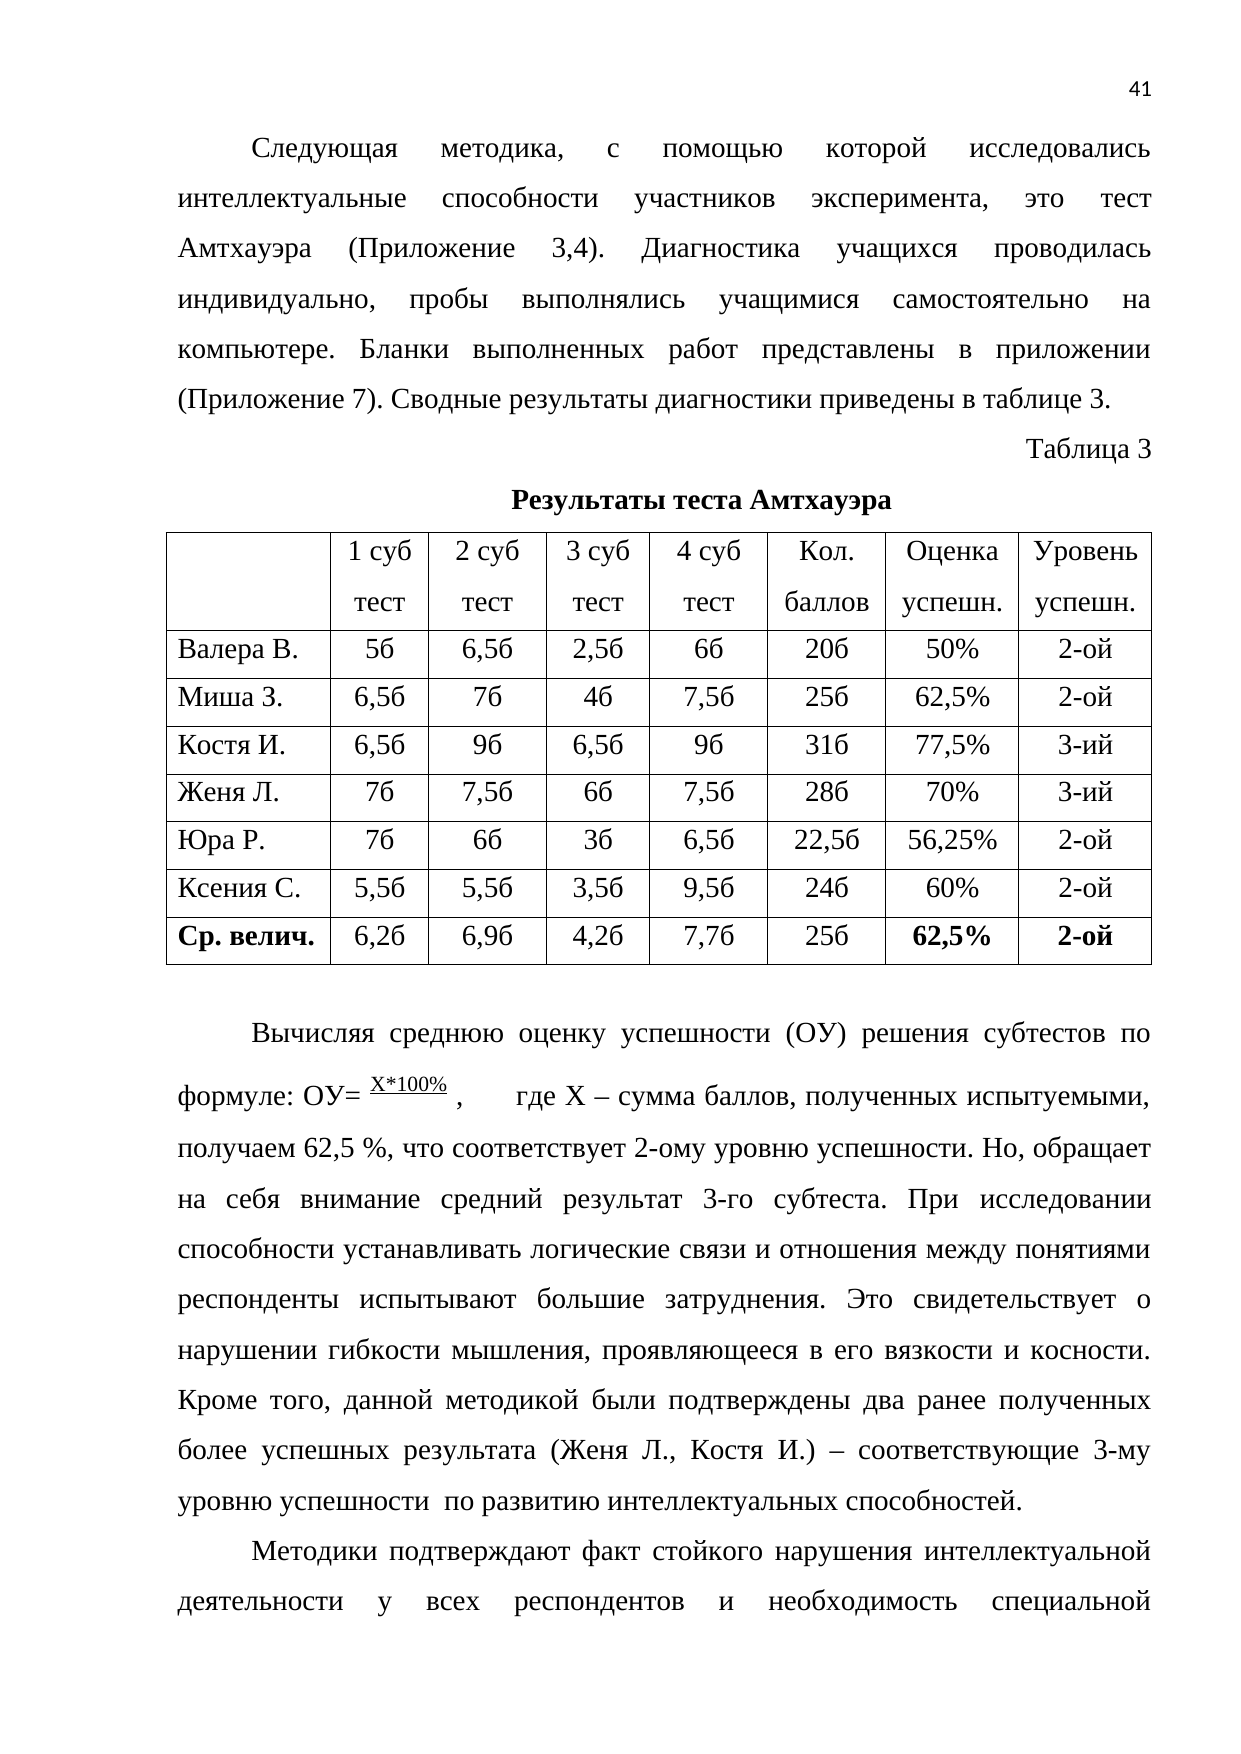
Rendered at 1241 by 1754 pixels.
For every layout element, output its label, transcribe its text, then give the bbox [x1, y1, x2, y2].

table_cell 56,25% [886, 822, 1018, 869]
table_cell 3-ий [1019, 727, 1151, 773]
text Следующая методика, с помощью которой исследовались интеллектуальные способности участников эксперимента, это тест Амтхауэра (Приложение 3,4). Диагностика учащихся проводилась индивидуально, пробы выполнялись учащимися самостоятельно на компьютере. Бланки выполненных работ представлены в приложении (Приложение 7). Сводные результаты диагностики приведены в таблице 3. [177, 130, 1152, 415]
table_cell 2-ой [1019, 870, 1151, 917]
table_cell 7,5б [650, 775, 767, 821]
table_cell 70% [886, 775, 1018, 821]
table_cell 7б [331, 775, 428, 821]
table_cell Юра Р. [167, 822, 330, 869]
table_cell 3б [547, 822, 649, 869]
table_cell 7б [429, 679, 546, 726]
table_cell 9б [650, 727, 767, 773]
table_cell 7,5б [650, 679, 767, 726]
table_cell 7б [331, 822, 428, 869]
table_cell 5,5б [331, 870, 428, 917]
table_header Оценка успешн. [886, 533, 1018, 630]
table_cell 2-ой [1019, 679, 1151, 726]
table_cell 5,5б [429, 870, 546, 917]
table_cell 25б [768, 679, 885, 726]
table_cell 9,5б [650, 870, 767, 917]
table_header 3 суб тест [547, 533, 649, 630]
table_cell Костя И. [167, 727, 330, 773]
table_cell 77,5% [886, 727, 1018, 773]
table_cell 24б [768, 870, 885, 917]
text Таблица 3 [177, 432, 1152, 465]
table_cell 7,7б [650, 918, 767, 964]
table_cell 6б [547, 775, 649, 821]
table_cell 3,5б [547, 870, 649, 917]
table_header 4 суб тест [650, 533, 767, 630]
table_cell 9б [429, 727, 546, 773]
table_cell 6,9б [429, 918, 546, 964]
table_cell 6,2б [331, 918, 428, 964]
table_cell 62,5% [886, 918, 1018, 964]
table_cell 60% [886, 870, 1018, 917]
table_cell Миша З. [167, 679, 330, 726]
text Результаты теста Амтхауэра [177, 482, 1152, 516]
table_cell 6,5б [331, 727, 428, 773]
table_cell 4,2б [547, 918, 649, 964]
table_cell 6,5б [429, 631, 546, 678]
table_cell 50% [886, 631, 1018, 678]
table_cell 20б [768, 631, 885, 678]
table_cell 6,5б [547, 727, 649, 773]
table_cell Женя Л. [167, 775, 330, 821]
table_cell 2-ой [1019, 918, 1151, 964]
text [177, 1533, 1152, 1617]
text Вычисляя среднюю оценку успешности (ОУ) решения субтестов по формуле: ОУ= Х*100% , где Х – сумма баллов, полученных испытуемыми, получаем 62,5 %, что соответствует 2-ому уровню успешности. Но, обращает на себя внимание средний результат 3-го субтеста. При исследовании способности устанавливать логические связи и отношения между понятиями респонденты испытывают большие затруднения. Это свидетельствует о нарушении гибкости мышления, проявляющееся в его вязкости и косности. Кроме того, данной методикой были подтверждены два ранее полученных более успешных результата (Женя Л., Костя И.) – соответствующие 3-му уровню успешности по развитию интеллектуальных способностей. [177, 1016, 1152, 1516]
table_cell 4б [547, 679, 649, 726]
table_cell Ср. велич. [167, 918, 330, 964]
table_cell 31б [768, 727, 885, 773]
table_cell 2,5б [547, 631, 649, 678]
table_cell 28б [768, 775, 885, 821]
table_cell 7,5б [429, 775, 546, 821]
table_cell 3-ий [1019, 775, 1151, 821]
table_cell 6,5б [331, 679, 428, 726]
table_cell 2-ой [1019, 822, 1151, 869]
table_header 1 суб тест [331, 533, 428, 630]
table_cell 62,5% [886, 679, 1018, 726]
table_cell 6,5б [650, 822, 767, 869]
table_header Уровень успешн. [1019, 533, 1151, 630]
table_cell Валера В. [167, 631, 330, 678]
table_cell 6б [650, 631, 767, 678]
table_cell 25б [768, 918, 885, 964]
table_cell 5б [331, 631, 428, 678]
table_header [167, 533, 330, 630]
table_cell 6б [429, 822, 546, 869]
table_cell Ксения С. [167, 870, 330, 917]
table_cell 2-ой [1019, 631, 1151, 678]
table_cell 22,5б [768, 822, 885, 869]
table_header 2 суб тест [429, 533, 546, 630]
table_header Кол. баллов [768, 533, 885, 630]
